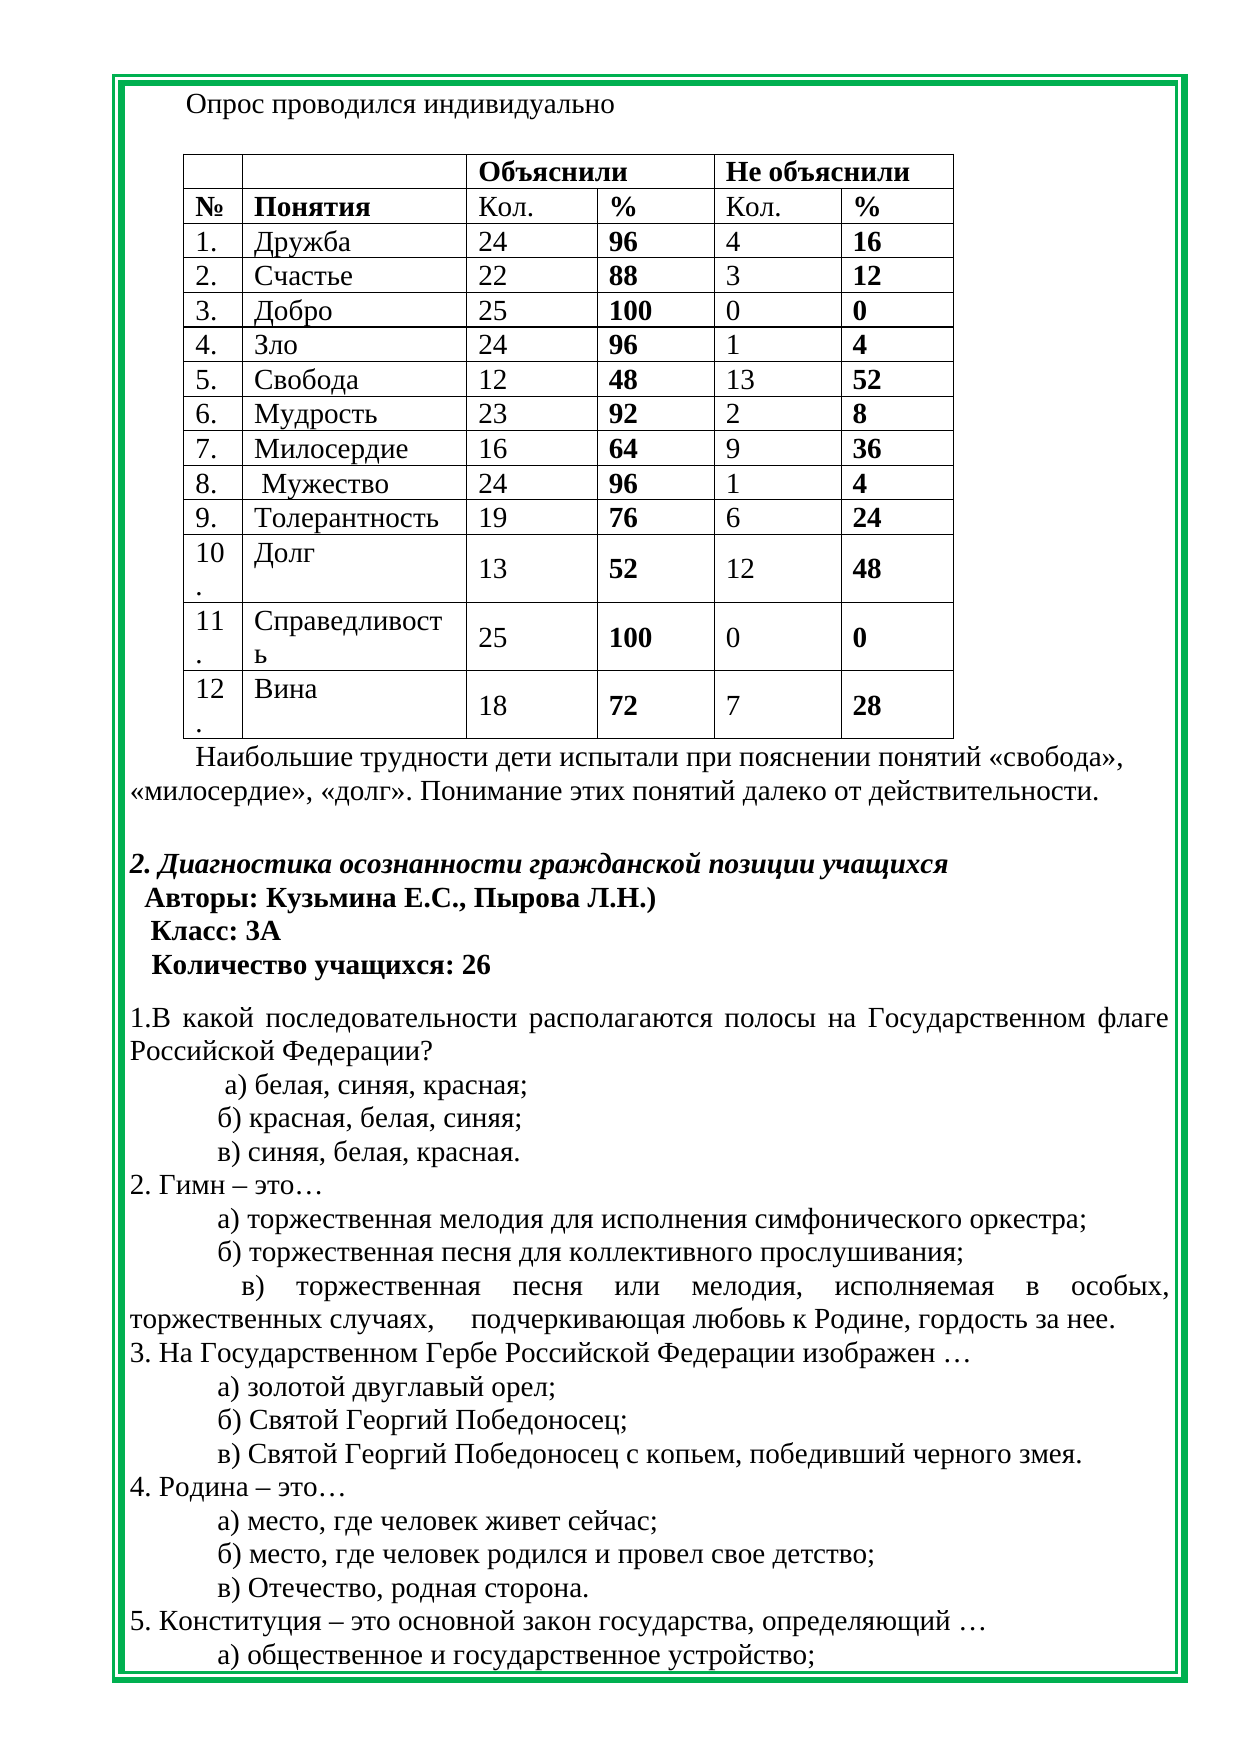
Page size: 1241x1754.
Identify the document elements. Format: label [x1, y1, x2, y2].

table_header [118, 77, 1181, 1671]
